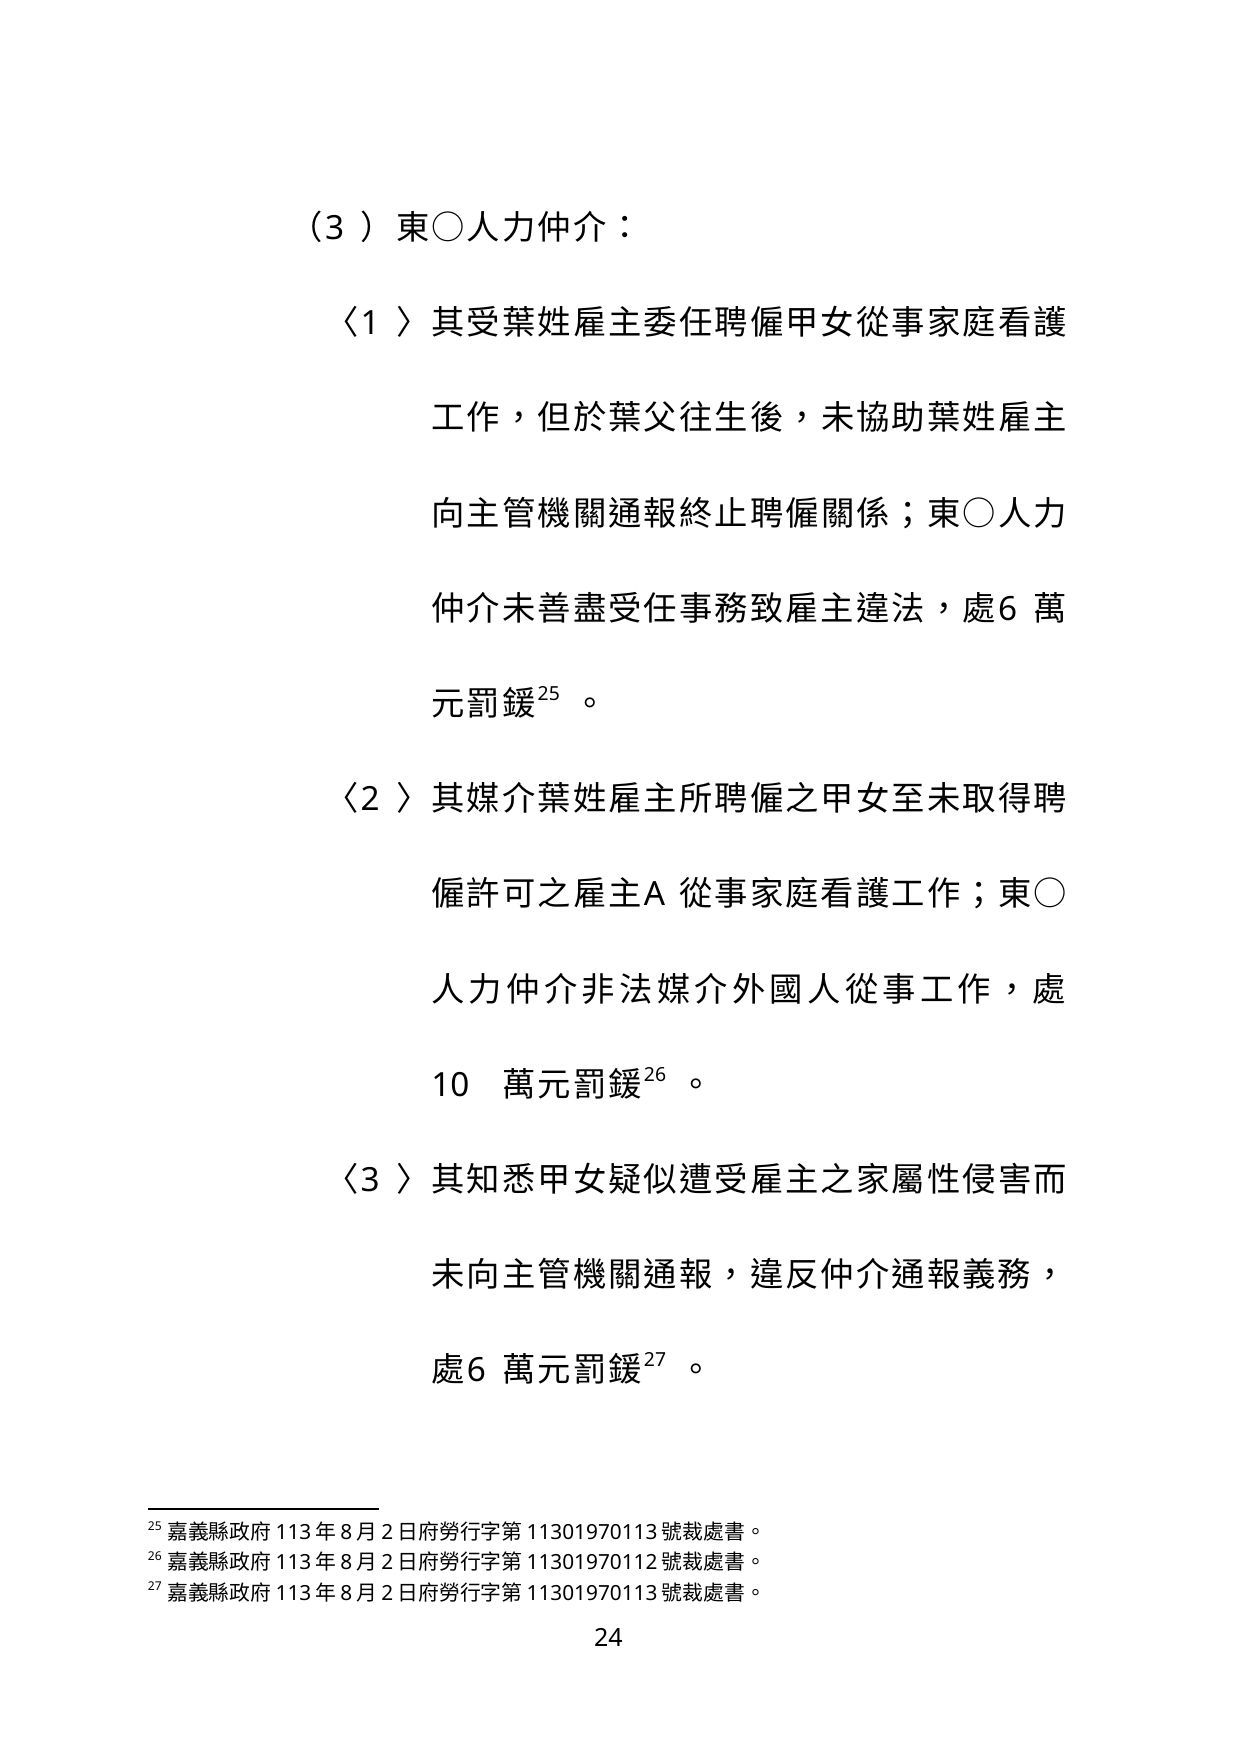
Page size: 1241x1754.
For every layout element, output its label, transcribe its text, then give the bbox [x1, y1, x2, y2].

subtitle 其受葉姓雇主委任聘僱甲女從事家庭看護工作，但於葉父往生後，未協助葉姓雇主向主管機關通報終止聘僱關係；東○人力仲介未善盡受任事務致雇主違法，處6萬元罰鍰。 [307, 272, 1069, 748]
subtitle 其知悉甲女疑似遭受雇主之家屬性侵害而未向主管機關通報，違反仲介通報義務，處6萬元罰鍰。 [307, 1129, 1069, 1415]
subtitle 其媒介葉姓雇主所聘僱之甲女至未取得聘僱許可之雇主A從事家庭看護工作；東○人力仲介非法媒介外國人從事工作，處10萬元罰鍰。 [307, 748, 1069, 1129]
subtitle 東○人力仲介： [272, 177, 1069, 272]
